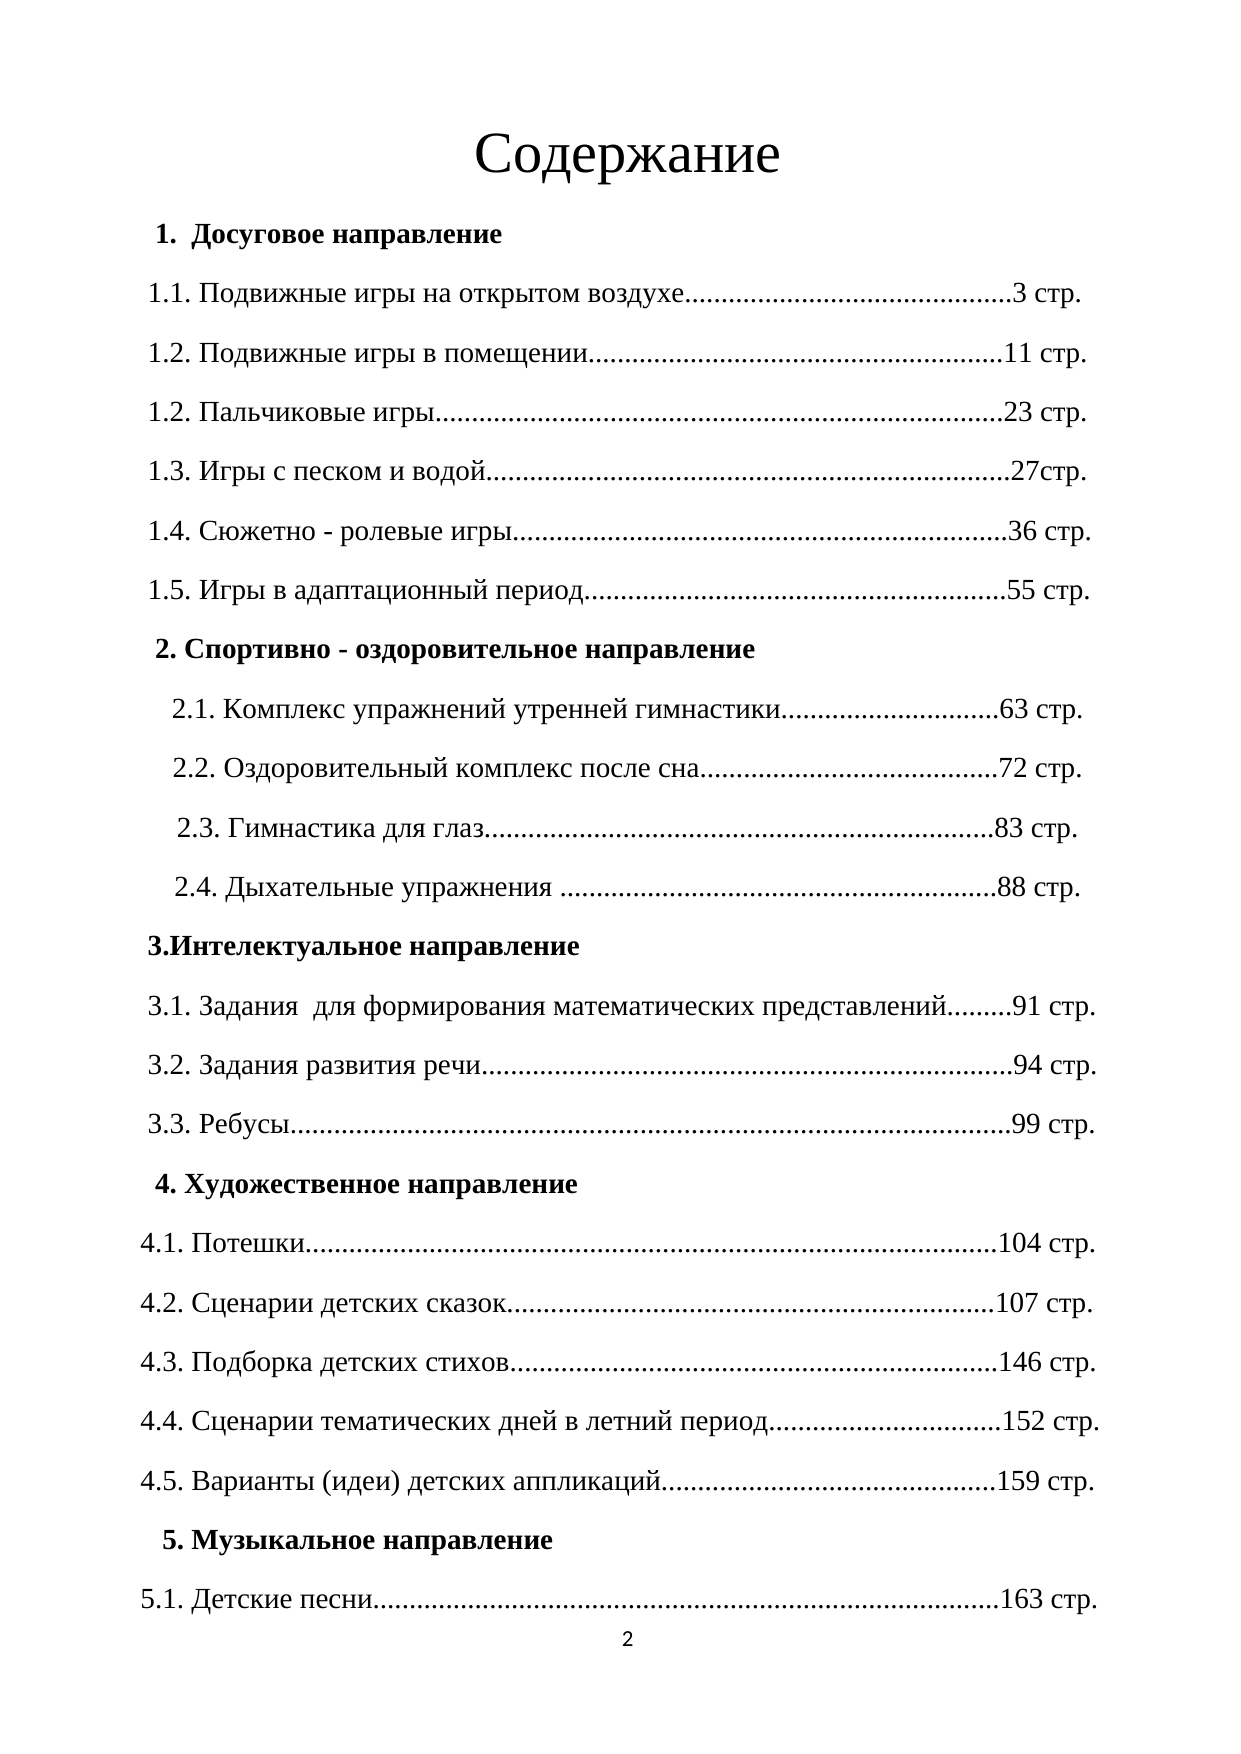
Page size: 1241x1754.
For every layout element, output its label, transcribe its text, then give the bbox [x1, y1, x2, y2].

text 4.5. Варианты (идеи) детских аппликаций..............................................159 стр. [133, 1463, 1122, 1496]
text 4.2. Сценарии детских сказок...................................................................107 стр. [133, 1285, 1122, 1318]
text 5.1. Детские песни......................................................................................163 стр. [133, 1582, 1122, 1615]
text 1.2. Пальчиковые игры..............................................................................23 стр. [133, 394, 1122, 428]
text 3.1. Задания для формирования математических представлений.........91 стр. [133, 988, 1122, 1021]
text Содержание [133, 118, 1122, 185]
text 1. Досуговое направление [133, 216, 1122, 249]
text 1.5. Игры в адаптационный период..........................................................55 стр. [133, 572, 1122, 606]
text 2.4. Дыхательные упражнения ............................................................88 стр. [133, 869, 1122, 903]
text 1.3. Игры с песком и водой........................................................................27стр. [133, 453, 1122, 487]
text 4. Художественное направление [133, 1166, 1122, 1199]
text 1.2. Подвижные игры в помещении.........................................................11 стр. [133, 335, 1122, 368]
text 4.3. Подборка детских стихов...................................................................146 стр. [133, 1344, 1122, 1378]
text 1.1. Подвижные игры на открытом воздухе.............................................3 стр. [133, 275, 1122, 309]
text 3.3. Ребусы...................................................................................................99 стр. [133, 1107, 1122, 1140]
text 2.1. Комплекс упражнений утренней гимнастики..............................63 стр. [133, 691, 1122, 724]
text 2. Спортивно - оздоровительное направление [133, 632, 1122, 665]
text 4.1. Потешки...............................................................................................104 стр. [133, 1225, 1122, 1259]
text 3.Интелектуальное направление [133, 928, 1122, 962]
text 1.4. Сюжетно - ролевые игры....................................................................36 стр. [133, 513, 1122, 546]
text 5. Музыкальное направление [133, 1522, 1122, 1556]
text 3.2. Задания развития речи.........................................................................94 стр. [133, 1047, 1122, 1081]
text 2.2. Оздоровительный комплекс после сна.........................................72 стр. [133, 750, 1122, 784]
text 2.3. Гимнастика для глаз......................................................................83 стр. [133, 810, 1122, 843]
text 4.4. Сценарии тематических дней в летний период................................152 стр. [133, 1403, 1122, 1437]
